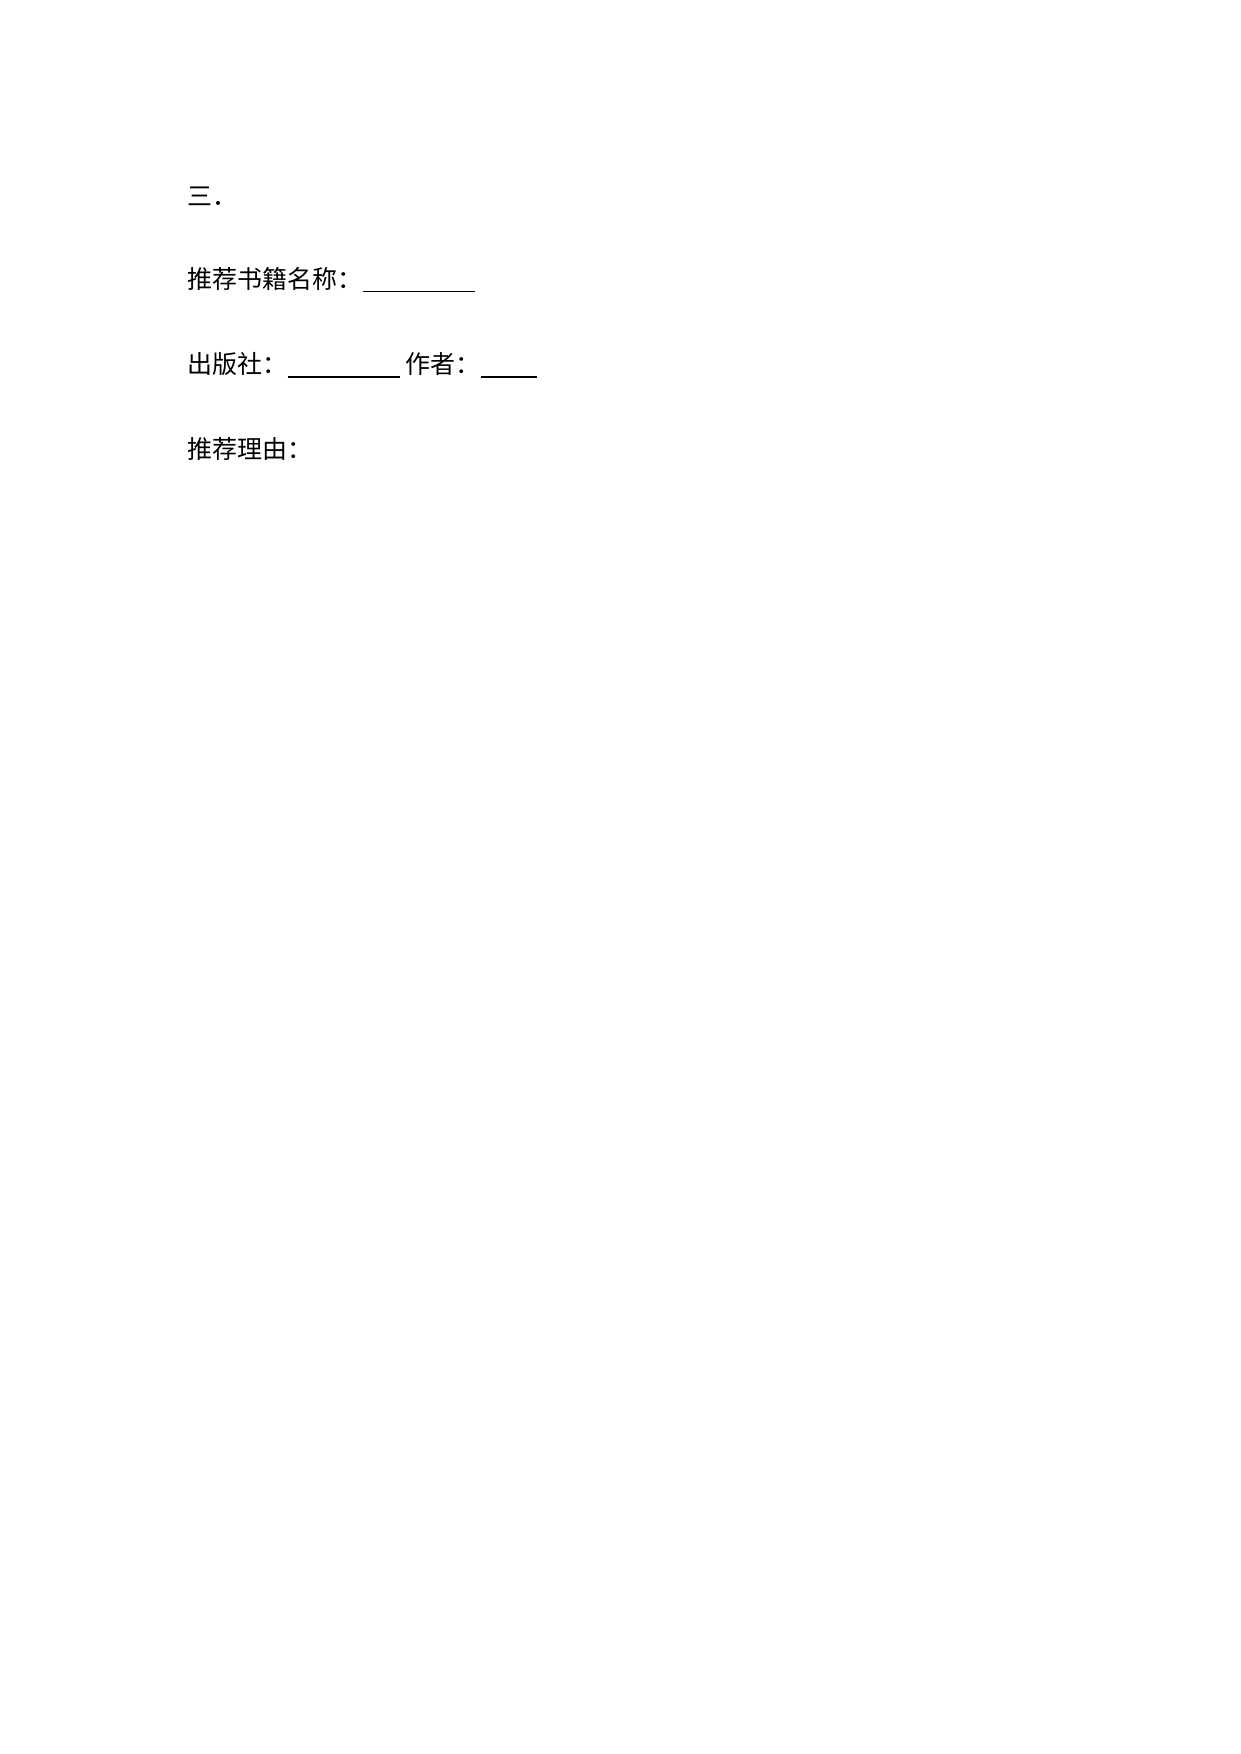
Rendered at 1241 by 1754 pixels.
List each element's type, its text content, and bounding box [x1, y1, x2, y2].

text 推荐书籍名称： [179, 245, 1061, 312]
text 三． [187, 162, 1053, 227]
text 出版社： 作者： [179, 330, 1061, 397]
text 推荐理由： [179, 416, 1061, 483]
